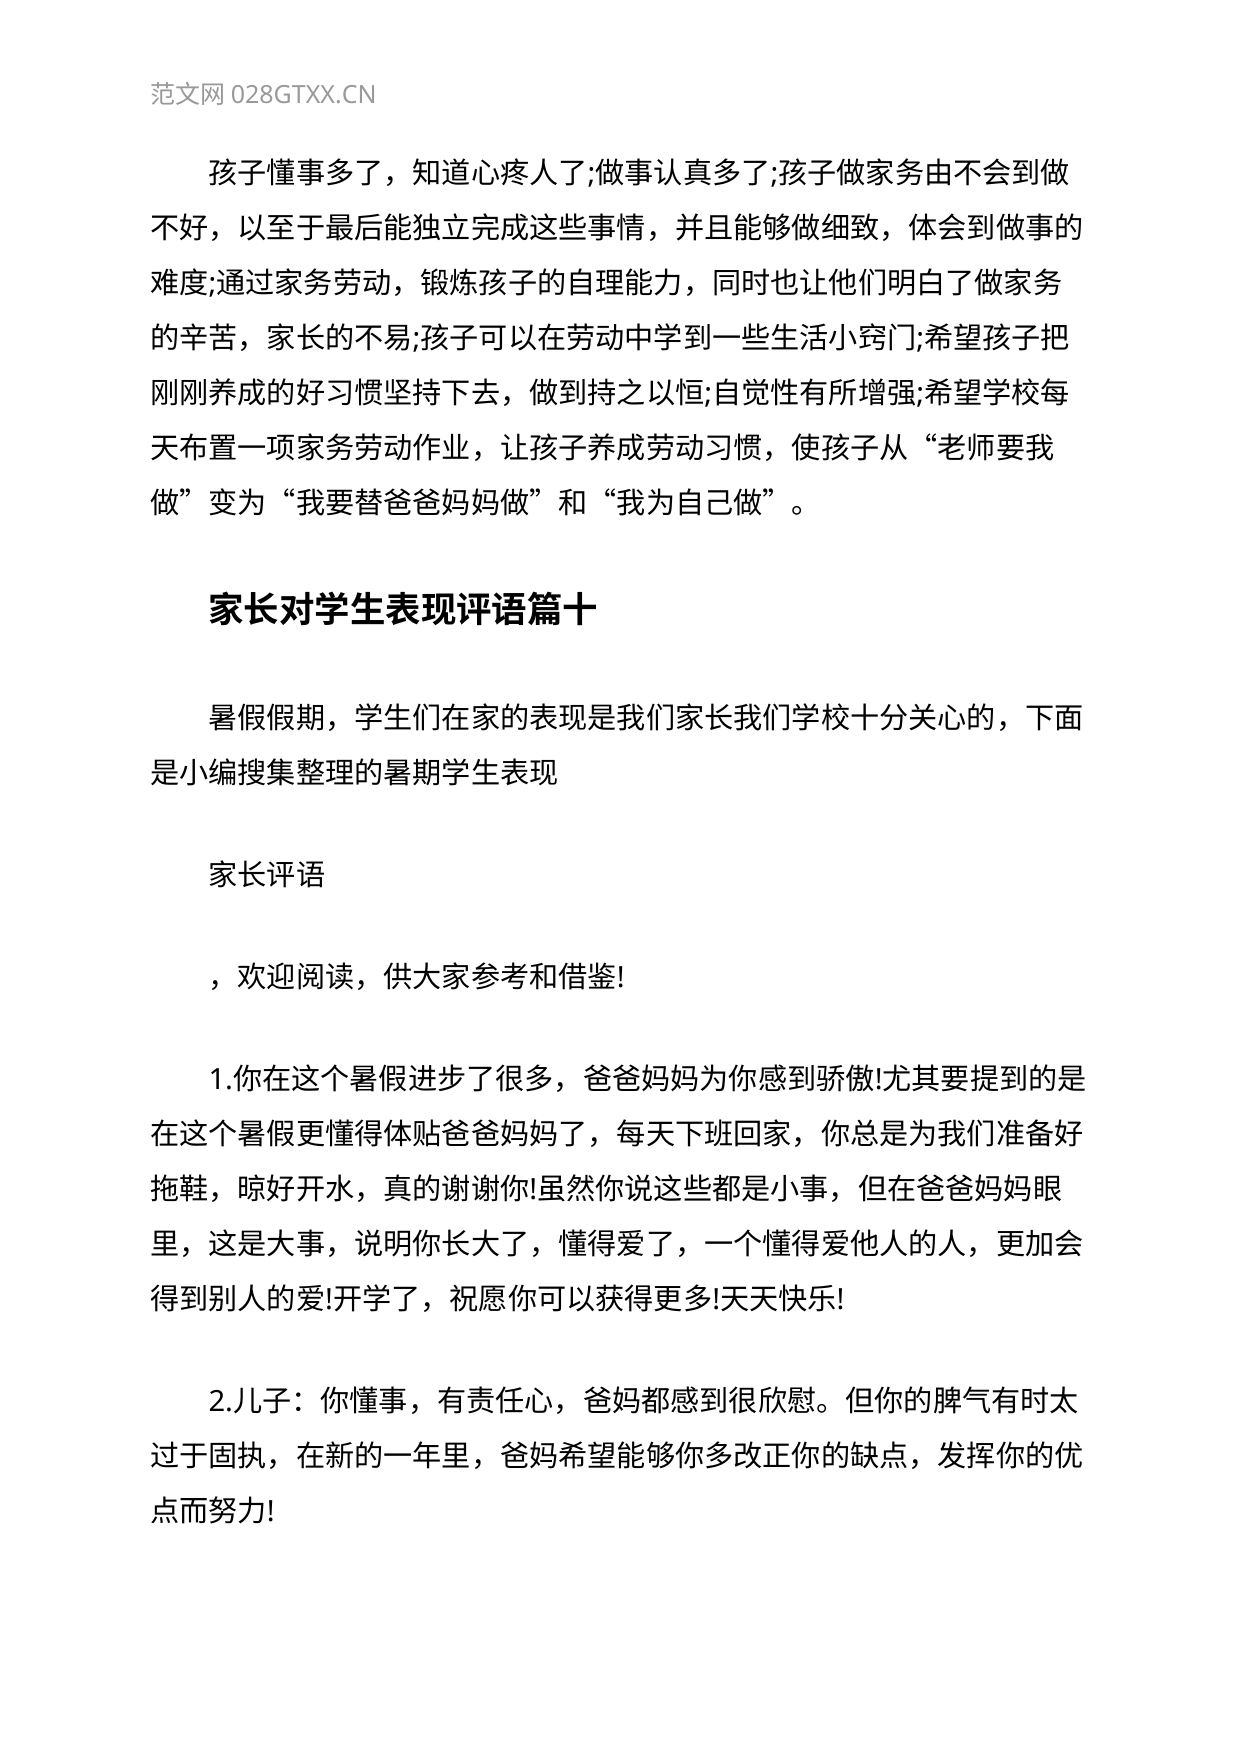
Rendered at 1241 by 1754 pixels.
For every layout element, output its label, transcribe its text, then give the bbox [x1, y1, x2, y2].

text 1.你在这个暑假进步了很多，爸爸妈妈为你感到骄傲!尤其要提到的是在这个暑假更懂得体贴爸爸妈妈了，每天下班回家，你总是为我们准备好拖鞋，晾好开水，真的谢谢你!虽然你说这些都是小事，但在爸爸妈妈眼里，这是大事，说明你长大了，懂得爱了，一个懂得爱他人的人，更加会得到别人的爱!开学了，祝愿你可以获得更多!天天快乐! [150, 1055, 1090, 1318]
text 家长对学生表现评语篇十 [150, 582, 1090, 633]
text 暑假假期，学生们在家的表现是我们家长我们学校十分关心的，下面是小编搜集整理的暑期学生表现 [150, 695, 1090, 792]
text 孩子懂事多了，知道心疼人了;做事认真多了;孩子做家务由不会到做不好，以至于最后能独立完成这些事情，并且能够做细致，体会到做事的难度;通过家务劳动，锻炼孩子的自理能力，同时也让他们明白了做家务的辛苦，家长的不易;孩子可以在劳动中学到一些生活小窍门;希望孩子把刚刚养成的好习惯坚持下去，做到持之以恒;自觉性有所增强;希望学校每天布置一项家务劳动作业，让孩子养成劳动习惯，使孩子从“老师要我做”变为“我要替爸爸妈妈做”和“我为自己做”。 [150, 150, 1090, 522]
text ，欢迎阅读，供大家参考和借鉴! [150, 953, 1090, 996]
text 2.儿子：你懂事，有责任心，爸妈都感到很欣慰。但你的脾气有时太过于固执，在新的一年里，爸妈希望能够你多改正你的缺点，发挥你的优点而努力! [150, 1377, 1090, 1529]
text 家长评语 [150, 852, 1090, 894]
